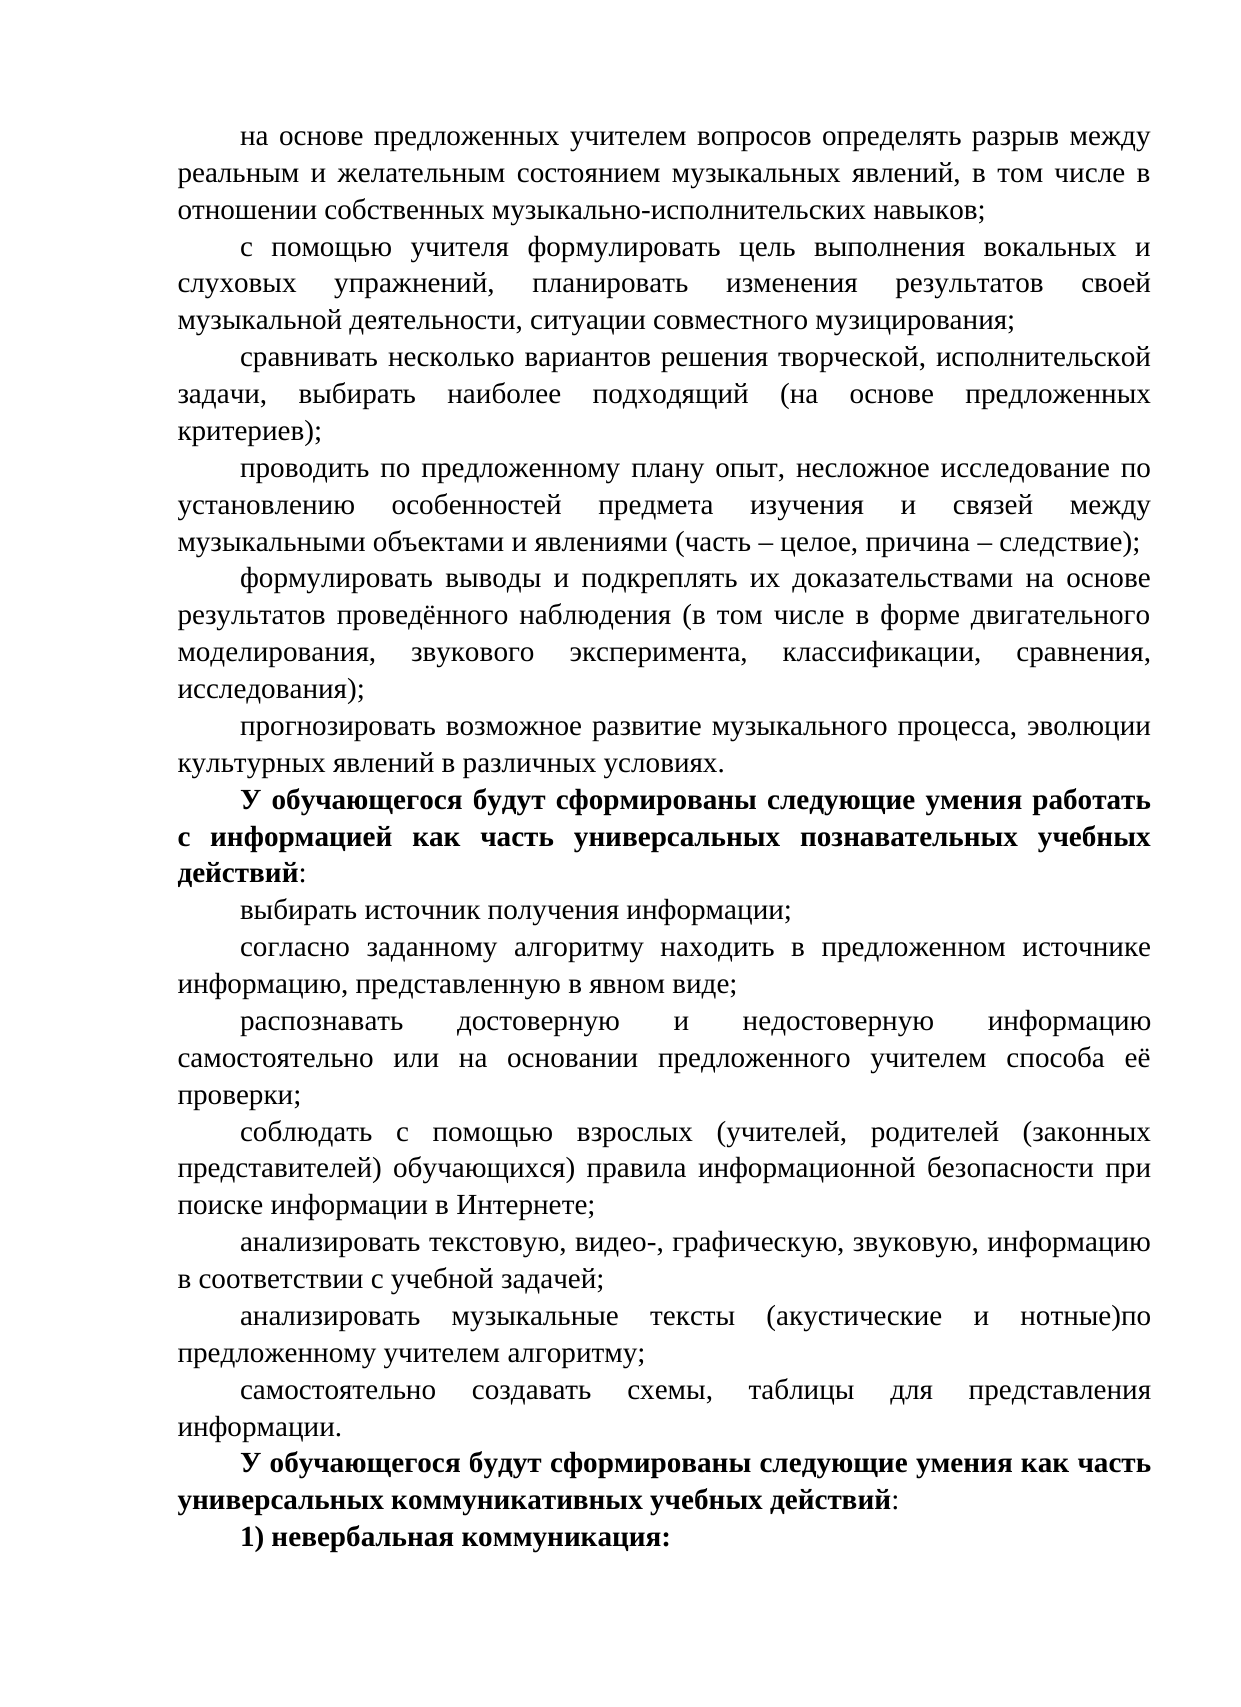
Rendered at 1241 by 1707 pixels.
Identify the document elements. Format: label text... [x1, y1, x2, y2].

text анализировать музыкальные тексты (акустические и нотные)по предложенному учителем алгоритму; [177, 1298, 1152, 1368]
text У обучающегося будут сформированы следующие умения работать с информацией как часть универсальных познавательных учебных действий: [177, 782, 1152, 889]
text прогнозировать возможное развитие музыкального процесса, эволюции культурных явлений в различных условиях. [177, 708, 1152, 778]
text соблюдать с помощью взрослых (учителей, родителей (законных представителей) обучающихся) правила информационной безопасности при поиске информации в Интернете; [177, 1114, 1152, 1221]
text анализировать текстовую, видео-, графическую, звуковую, информацию в соответствии с учебной задачей; [177, 1224, 1152, 1295]
text с помощью учителя формулировать цель выполнения вокальных и слуховых упражнений, планировать изменения результатов своей музыкальной деятельности, ситуации совместного музицирования; [177, 229, 1152, 336]
text сравнивать несколько вариантов решения творческой, исполнительской задачи, выбирать наиболее подходящий (на основе предложенных критериев); [177, 339, 1152, 447]
text на основе предложенных учителем вопросов определять разрыв между реальным и желательным состоянием музыкальных явлений, в том числе в отношении собственных музыкально-исполнительских навыков; [177, 118, 1152, 225]
text выбирать источник получения информации; [177, 892, 1152, 926]
text 1) невербальная коммуникация: [177, 1519, 1152, 1553]
text проводить по предложенному плану опыт, несложное исследование по установлению особенностей предмета изучения и связей между музыкальными объектами и явлениями (часть – целое, причина – следствие); [177, 450, 1152, 557]
text согласно заданному алгоритму находить в предложенном источнике информацию, представленную в явном виде; [177, 929, 1152, 1000]
text распознавать достоверную и недостоверную информацию самостоятельно или на основании предложенного учителем способа её проверки; [177, 1003, 1152, 1110]
text самостоятельно создавать схемы, таблицы для представления информации. [177, 1372, 1152, 1442]
text формулировать выводы и подкреплять их доказательствами на основе результатов проведённого наблюдения (в том числе в форме двигательного моделирования, звукового эксперимента, классификации, сравнения, исследования); [177, 561, 1152, 705]
text У обучающегося будут сформированы следующие умения как часть универсальных коммуникативных учебных действий: [177, 1446, 1152, 1516]
